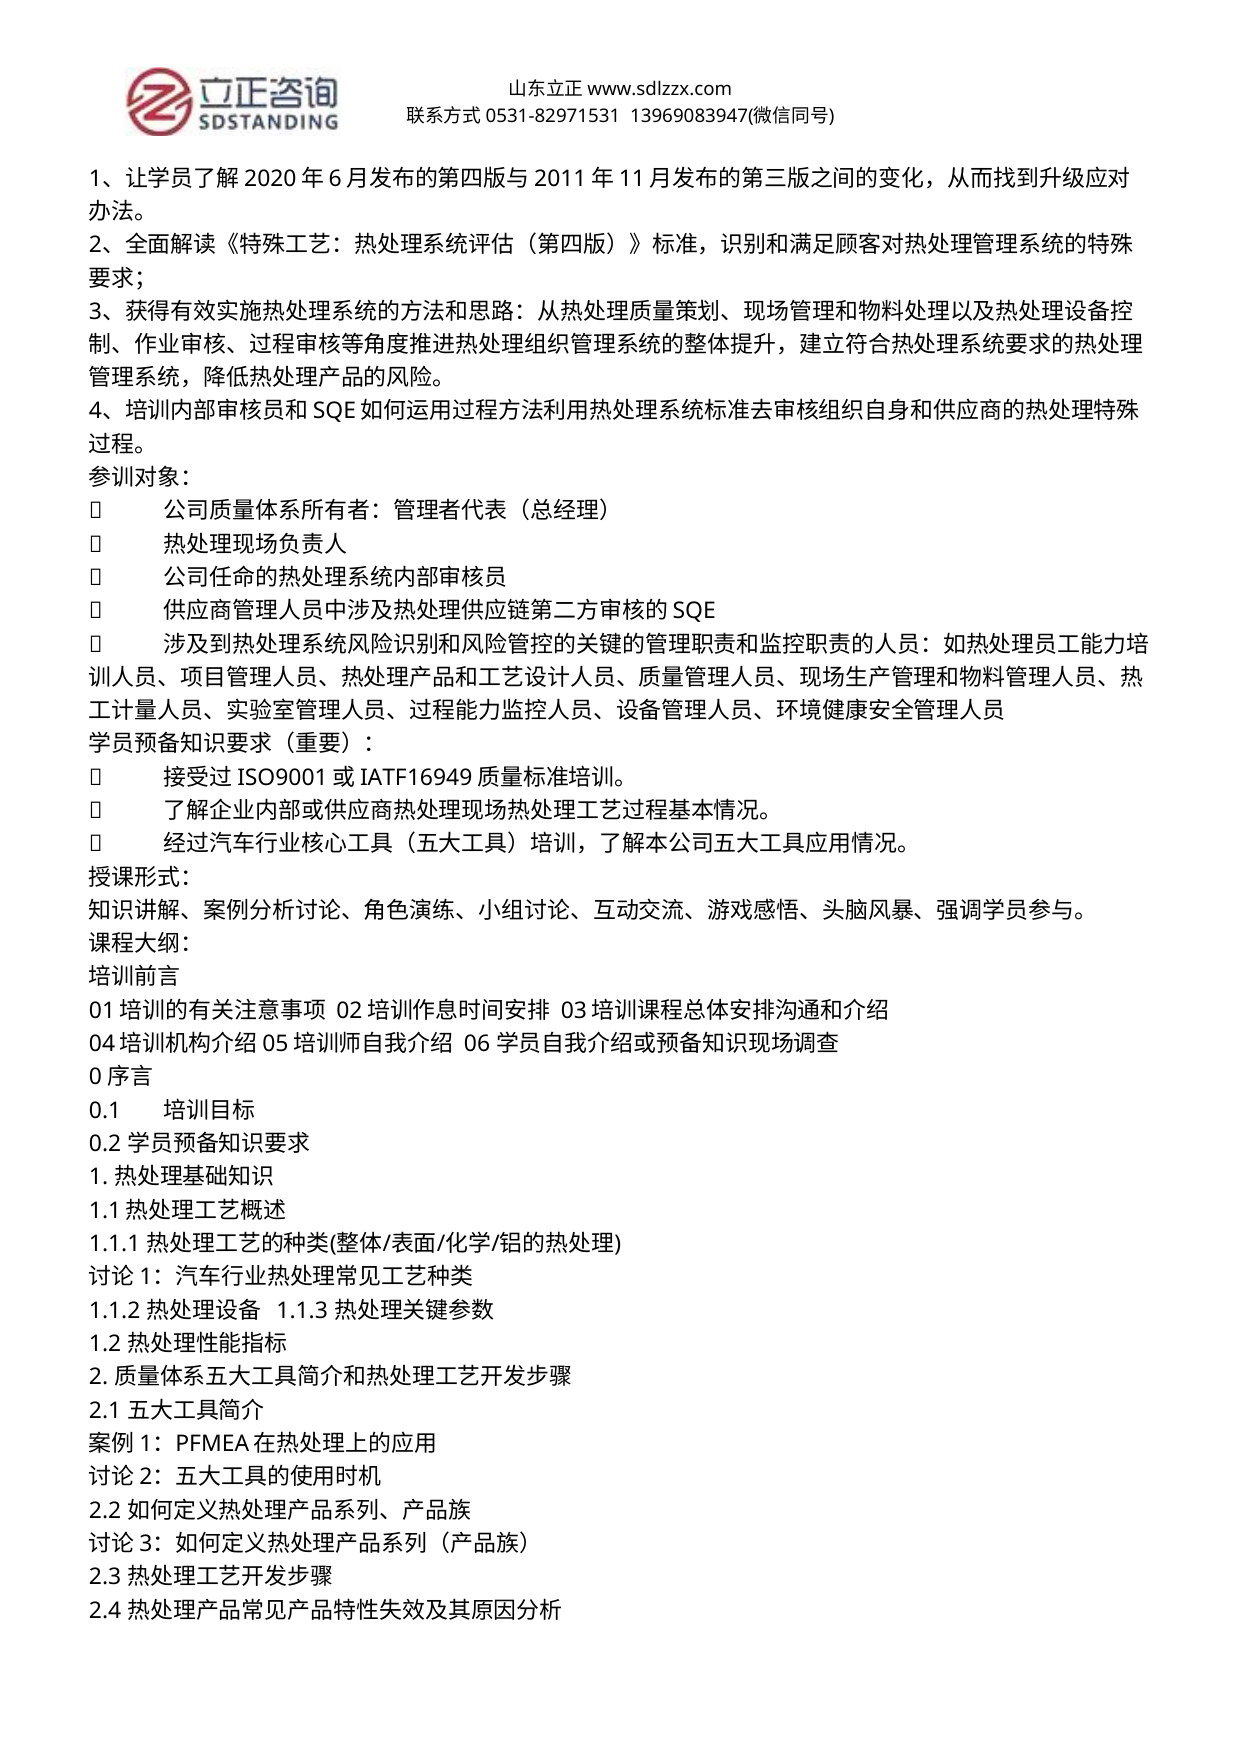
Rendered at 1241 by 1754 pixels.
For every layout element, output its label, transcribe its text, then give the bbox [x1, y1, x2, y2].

text 3、获得有效实施热处理系统的方法和思路：从热处理质量策划、现场管理和物料处理以及热处理设备控制、作业审核、过程审核等角度推进热处理组织管理系统的整体提升，建立符合热处理系统要求的热处理管理系统，降低热处理产品的风险。 [89, 293, 1152, 392]
text 1.1热处理工艺概述 [89, 1191, 1152, 1225]
text 2.3 热处理工艺开发步骤 [89, 1558, 1152, 1591]
text 学员预备知识要求（重要）： [89, 725, 1152, 758]
text 1、让学员了解2020年6月发布的第四版与2011年11月发布的第三版之间的变化，从而找到升级应对办法。 [89, 159, 1152, 226]
text 04培训机构介绍 05培训师自我介绍 06 学员自我介绍或预备知识现场调查 [89, 1025, 1152, 1058]
text  公司质量体系所有者：管理者代表（总经理） [89, 492, 1152, 526]
text 01培训的有关注意事项 02培训作息时间安排 03培训课程总体安排沟通和介绍 [89, 991, 1152, 1025]
text 案例1：PFMEA在热处理上的应用 [89, 1425, 1152, 1458]
text 讨论1：汽车行业热处理常见工艺种类 [89, 1258, 1152, 1291]
text 培训前言 [89, 958, 1152, 991]
text 0.1 培训目标 [89, 1091, 1152, 1125]
text 授课形式： [89, 858, 1152, 892]
text 0 序言 [89, 1058, 1152, 1091]
text  涉及到热处理系统风险识别和风险管控的关键的管理职责和监控职责的人员：如热处理员工能力培训人员、项目管理人员、热处理产品和工艺设计人员、质量管理人员、现场生产管理和物料管理人员、热工计量人员、实验室管理人员、过程能力监控人员、设备管理人员、环境健康安全管理人员 [89, 626, 1152, 725]
text 2. 质量体系五大工具简介和热处理工艺开发步骤 [89, 1358, 1152, 1391]
text  供应商管理人员中涉及热处理供应链第二方审核的SQE [89, 592, 1152, 626]
text  接受过ISO9001或IATF16949质量标准培训。 [89, 758, 1152, 792]
text 讨论3：如何定义热处理产品系列（产品族） [89, 1525, 1152, 1558]
text 1.1.1 热处理工艺的种类(整体/表面/化学/铝的热处理) [89, 1225, 1152, 1258]
text 讨论2：五大工具的使用时机 [89, 1458, 1152, 1491]
text 2、全面解读《特殊工艺：热处理系统评估（第四版）》标准，识别和满足顾客对热处理管理系统的特殊要求； [89, 226, 1152, 293]
text  经过汽车行业核心工具（五大工具）培训，了解本公司五大工具应用情况。 [89, 825, 1152, 858]
text 0.2 学员预备知识要求 [89, 1125, 1152, 1158]
text 1.1.2 热处理设备 1.1.3 热处理关键参数 [89, 1291, 1152, 1325]
text 1. 热处理基础知识 [89, 1158, 1152, 1191]
text 2.1 五大工具简介 [89, 1391, 1152, 1425]
text 课程大纲： [89, 925, 1152, 958]
picture [125, 67, 341, 136]
text  了解企业内部或供应商热处理现场热处理工艺过程基本情况。 [89, 792, 1152, 825]
text  热处理现场负责人 [89, 526, 1152, 559]
text 2.4 热处理产品常见产品特性失效及其原因分析 [89, 1591, 1152, 1625]
text 2.2 如何定义热处理产品系列、产品族 [89, 1491, 1152, 1525]
text  公司任命的热处理系统内部审核员 [89, 559, 1152, 592]
text 参训对象： [89, 459, 1152, 492]
text 1.2 热处理性能指标 [89, 1325, 1152, 1358]
text 知识讲解、案例分析讨论、角色演练、小组讨论、互动交流、游戏感悟、头脑风暴、强调学员参与。 [89, 892, 1152, 925]
text 4、培训内部审核员和SQE如何运用过程方法利用热处理系统标准去审核组织自身和供应商的热处理特殊过程。 [89, 392, 1152, 459]
